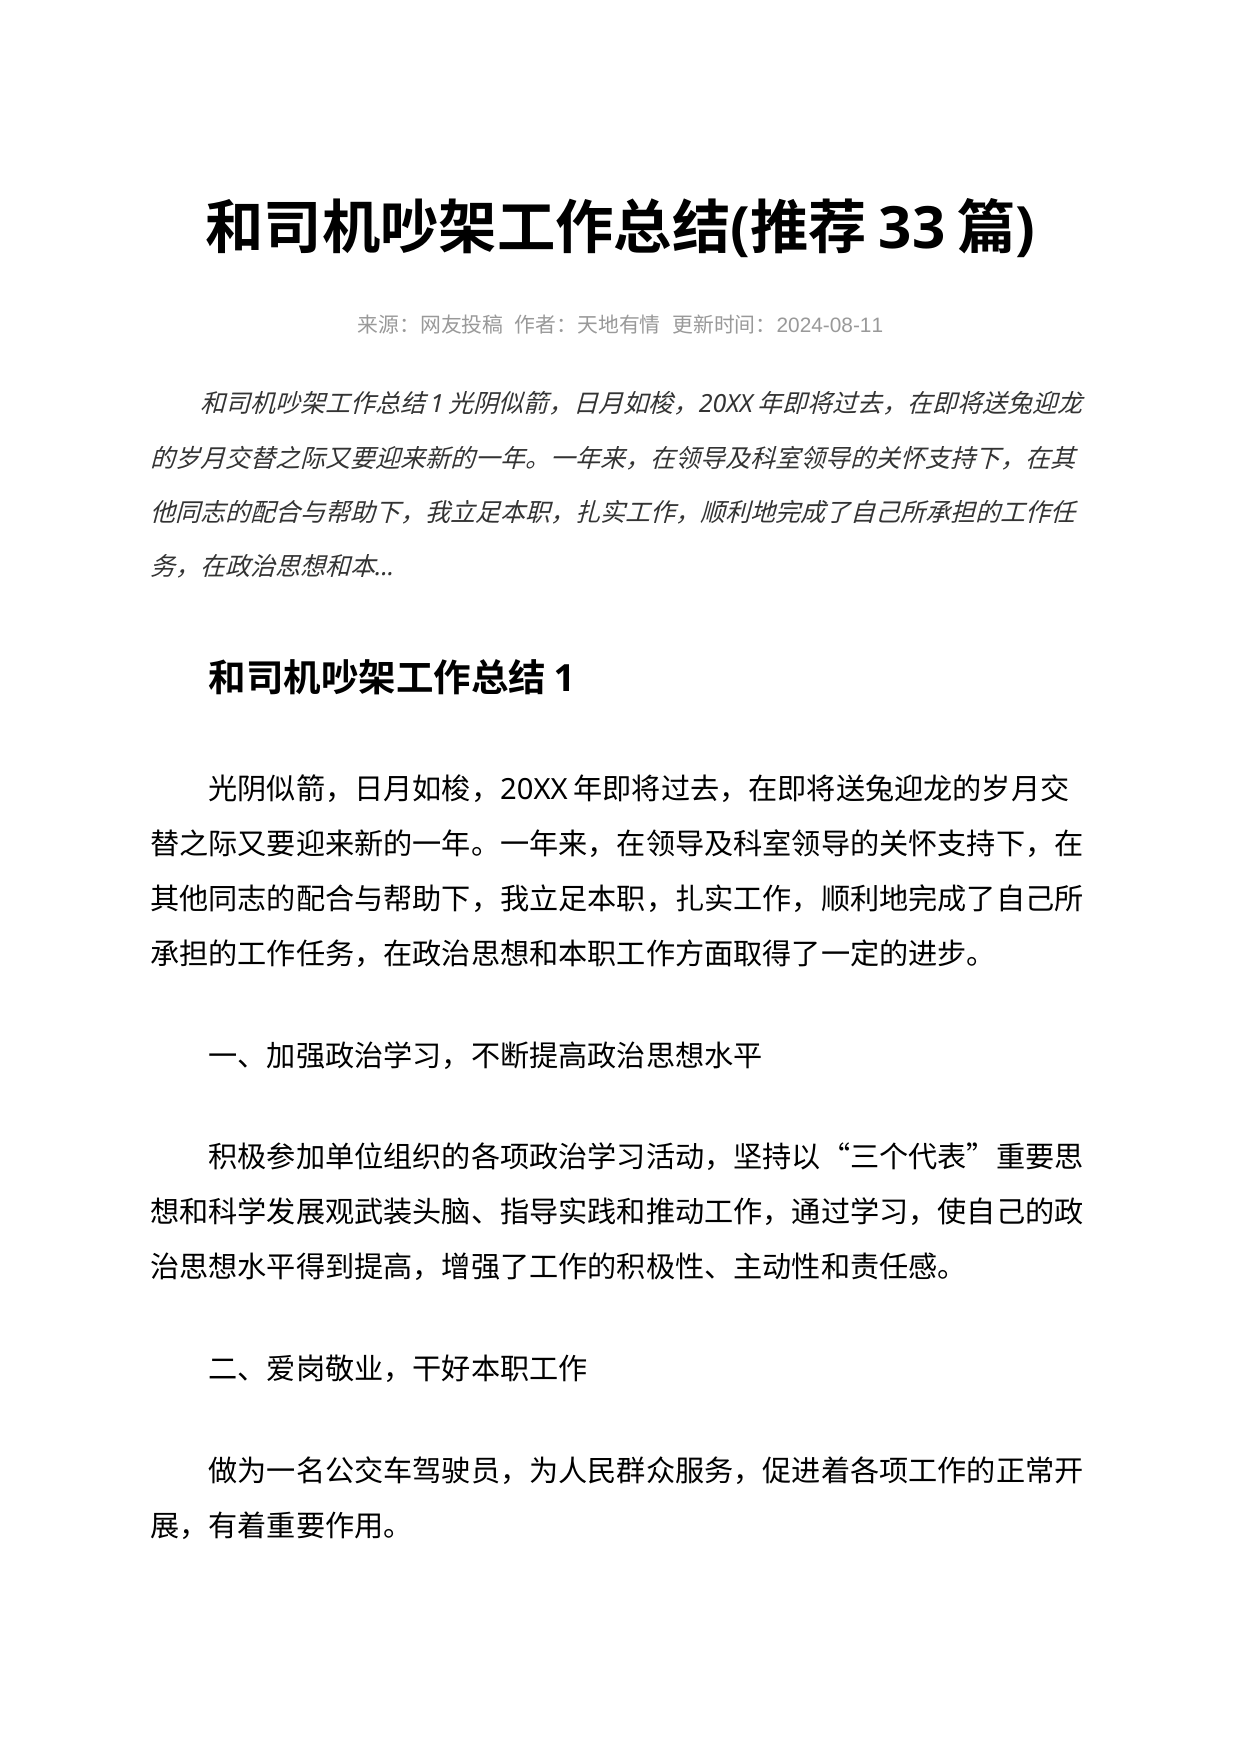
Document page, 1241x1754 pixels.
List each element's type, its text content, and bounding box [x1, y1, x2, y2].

text 二、爱岗敬业，干好本职工作 [150, 1346, 1090, 1388]
text 积极参加单位组织的各项政治学习活动，坚持以“三个代表”重要思想和科学发展观武装头脑、指导实践和推动工作，通过学习，使自己的政治思想水平得到提高，增强了工作的积极性、主动性和责任感。 [150, 1134, 1090, 1286]
subtitle 和司机吵架工作总结(推荐33篇) [150, 181, 1090, 266]
text 光阴似箭，日月如梭，20XX年即将过去，在即将送兔迎龙的岁月交替之际又要迎来新的一年。一年来，在领导及科室领导的关怀支持下，在其他同志的配合与帮助下，我立足本职，扎实工作，顺利地完成了自己所承担的工作任务，在政治思想和本职工作方面取得了一定的进步。 [150, 766, 1090, 973]
text 来源：网友投稿 作者：天地有情 更新时间：2024-08-11 [150, 313, 1090, 337]
text 一、加强政治学习，不断提高政治思想水平 [150, 1032, 1090, 1074]
text 和司机吵架工作总结1光阴似箭，日月如梭，20XX年即将过去，在即将送兔迎龙的岁月交替之际又要迎来新的一年。一年来，在领导及科室领导的关怀支持下，在其他同志的配合与帮助下，我立足本职，扎实工作，顺利地完成了自己所承担的工作任务，在政治思想和本... [150, 384, 1090, 583]
text 和司机吵架工作总结1 [150, 648, 1090, 703]
text 做为一名公交车驾驶员，为人民群众服务，促进着各项工作的正常开展，有着重要作用。 [150, 1447, 1090, 1544]
